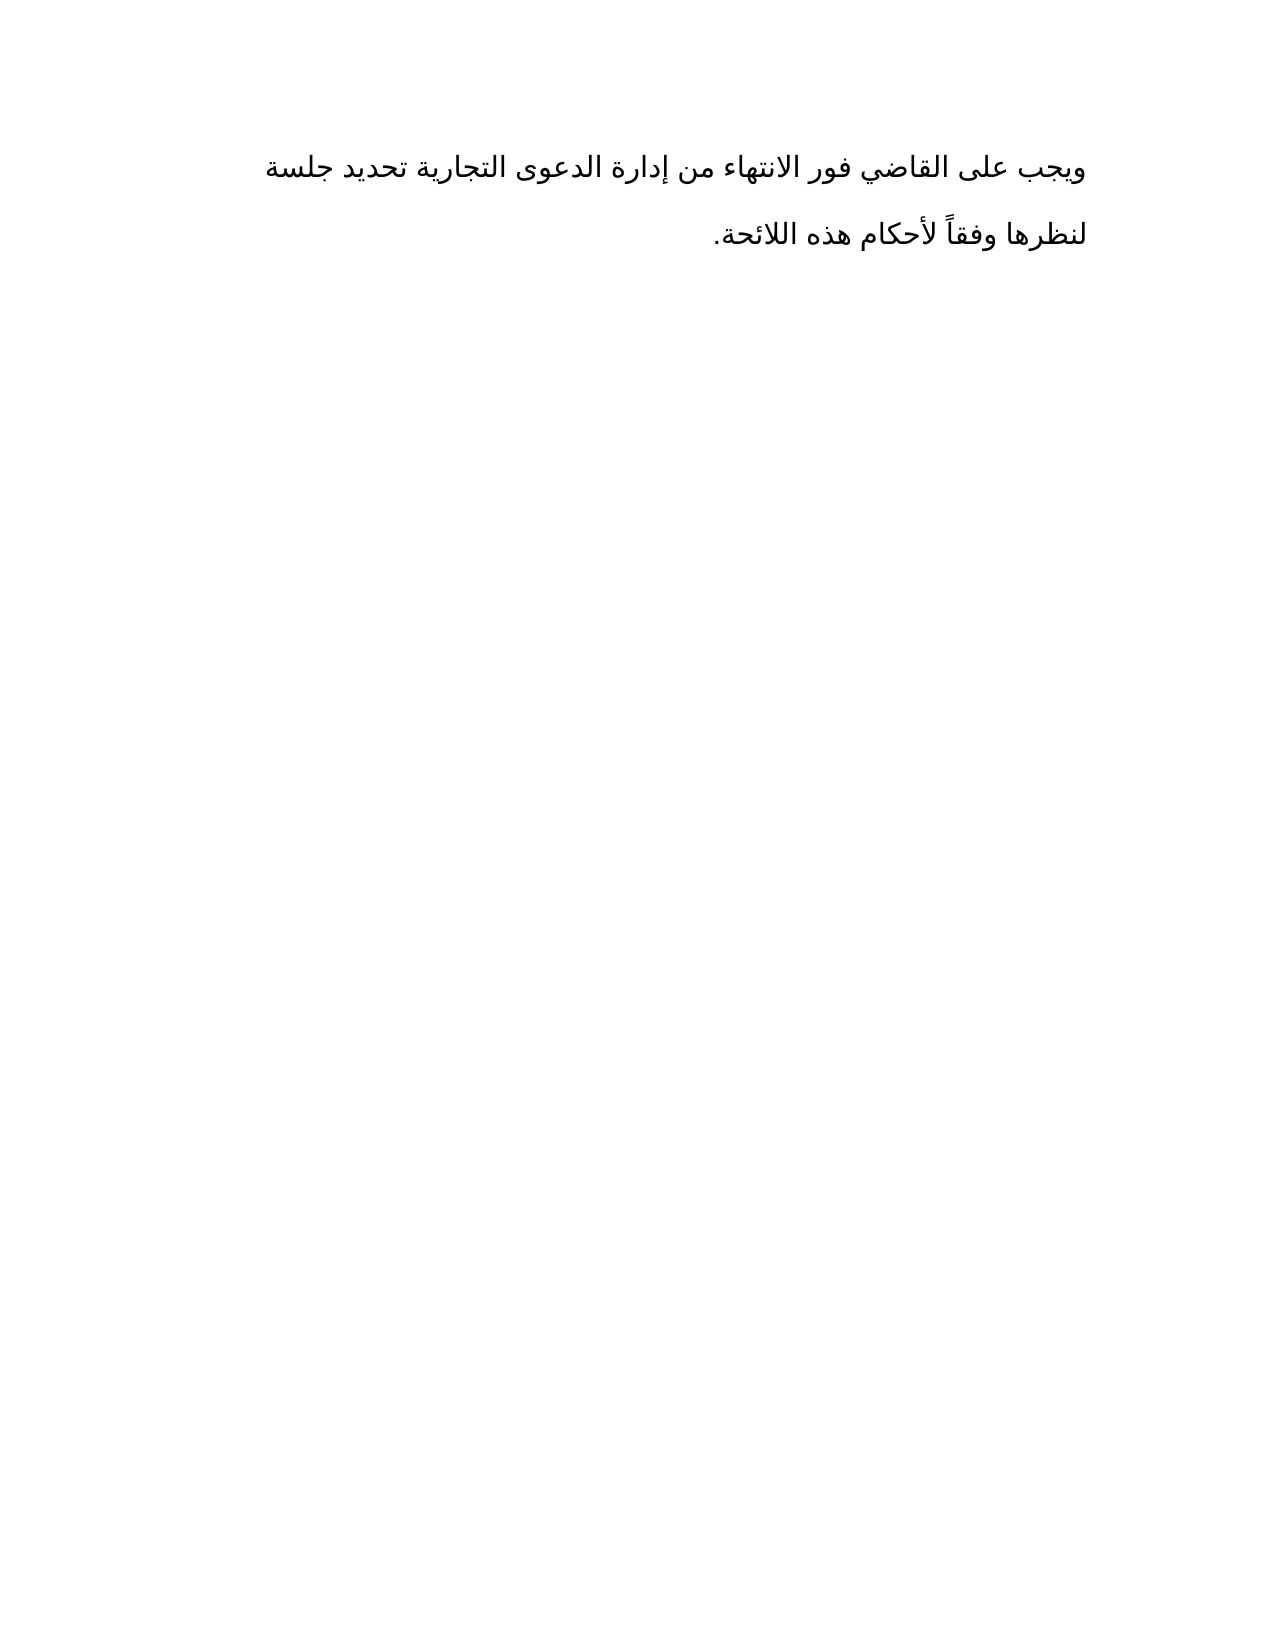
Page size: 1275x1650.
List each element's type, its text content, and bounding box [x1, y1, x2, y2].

text ويجب على القاضي فور الانتهاء من إدارة الدعوى التجارية تحديد جلسة لنظرها وفقاً لأحكام هذه اللائحة. [187, 150, 1087, 251]
